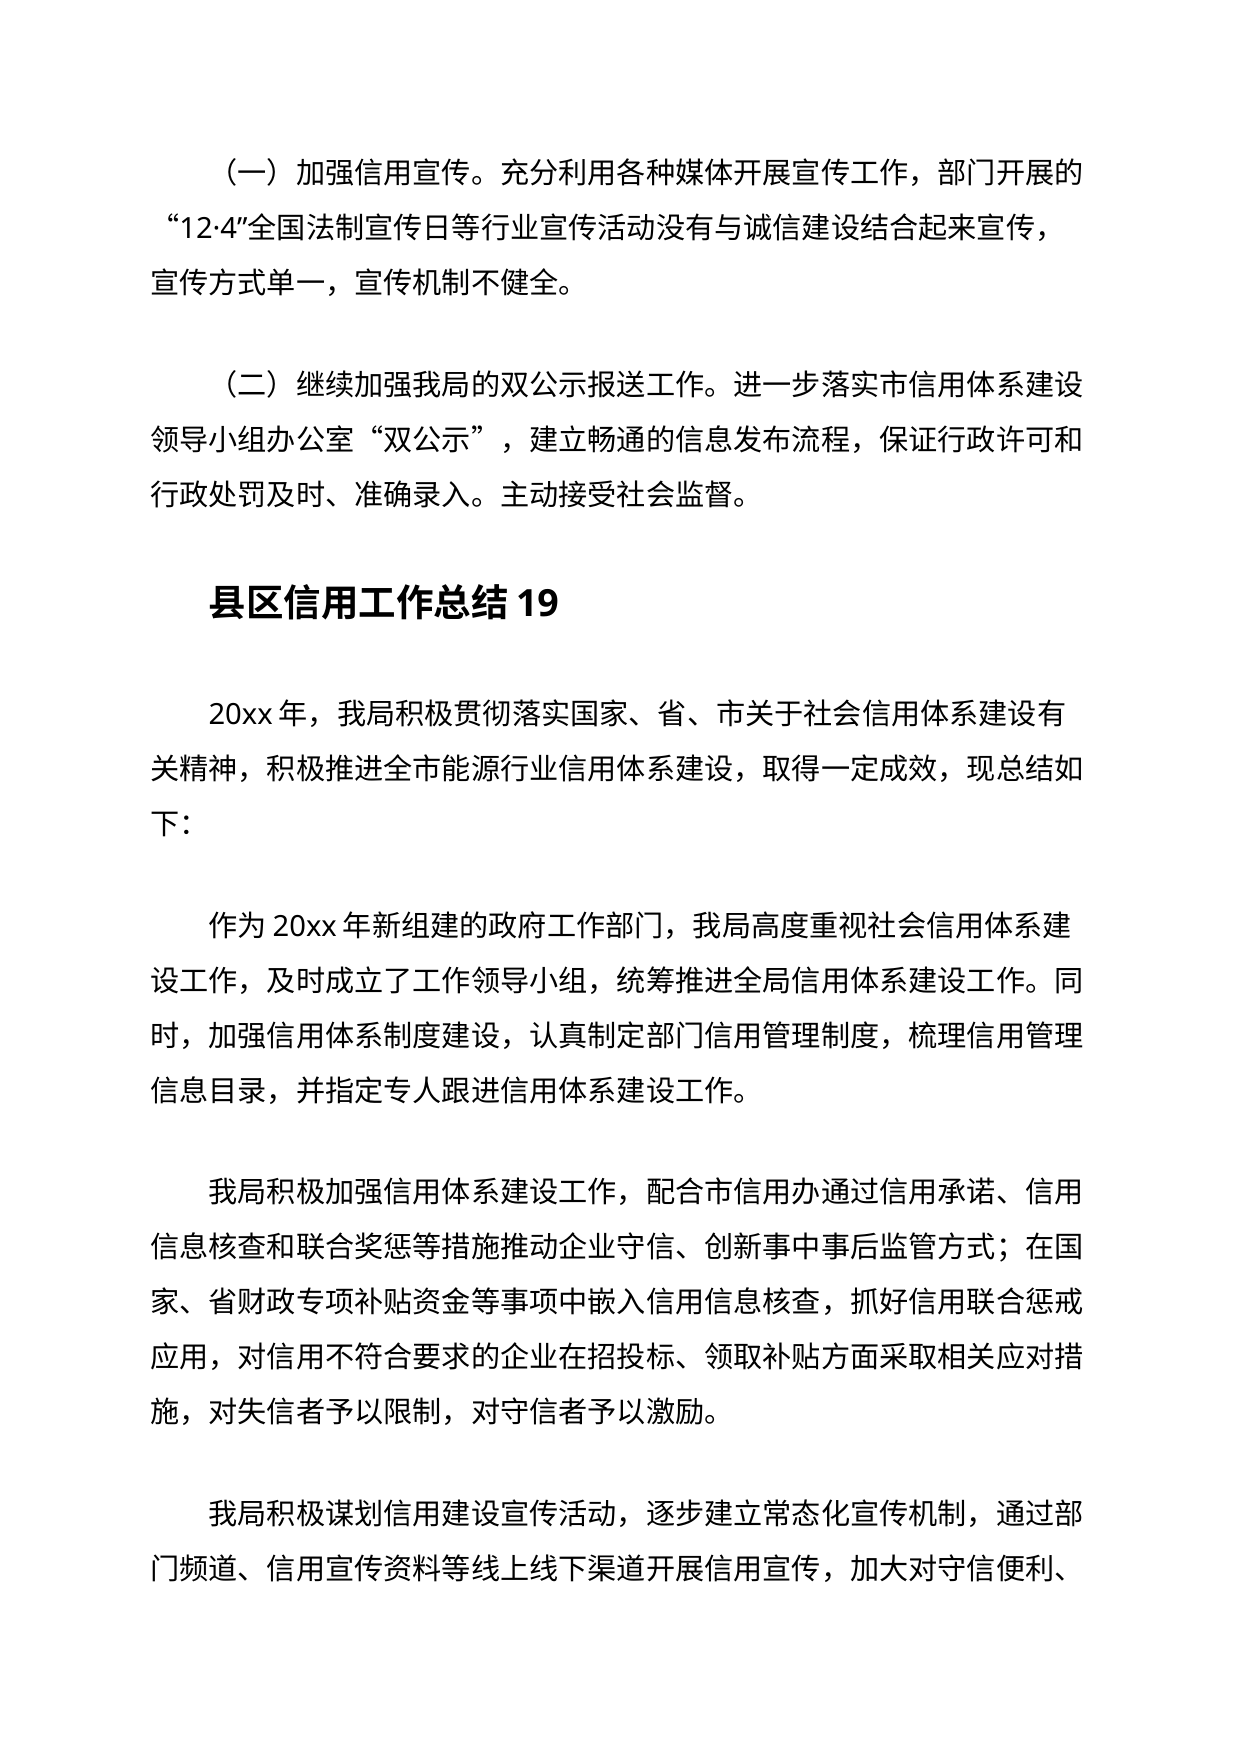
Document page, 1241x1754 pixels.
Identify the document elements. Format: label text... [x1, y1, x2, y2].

text 作为20xx年新组建的政府工作部门，我局高度重视社会信用体系建设工作，及时成立了工作领导小组，统筹推进全局信用体系建设工作。同时，加强信用体系制度建设，认真制定部门信用管理制度，梳理信用管理信息目录，并指定专人跟进信用体系建设工作。 [150, 902, 1090, 1109]
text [150, 1490, 1090, 1588]
text 20xx年，我局积极贯彻落实国家、省、市关于社会信用体系建设有关精神，积极推进全市能源行业信用体系建设，取得一定成效，现总结如下： [150, 691, 1090, 843]
text 我局积极加强信用体系建设工作，配合市信用办通过信用承诺、信用信息核查和联合奖惩等措施推动企业守信、创新事中事后监管方式；在国家、省财政专项补贴资金等事项中嵌入信用信息核查，抓好信用联合惩戒应用，对信用不符合要求的企业在招投标、领取补贴方面采取相关应对措施，对失信者予以限制，对守信者予以激励。 [150, 1169, 1090, 1431]
text 县区信用工作总结19 [150, 573, 1090, 628]
text （二）继续加强我局的双公示报送工作。进一步落实市信用体系建设领导小组办公室“双公示”，建立畅通的信息发布流程，保证行政许可和行政处罚及时、准确录入。主动接受社会监督。 [150, 362, 1090, 514]
text （一）加强信用宣传。充分利用各种媒体开展宣传工作，部门开展的“12·4”全国法制宣传日等行业宣传活动没有与诚信建设结合起来宣传，宣传方式单一，宣传机制不健全。 [150, 150, 1090, 302]
